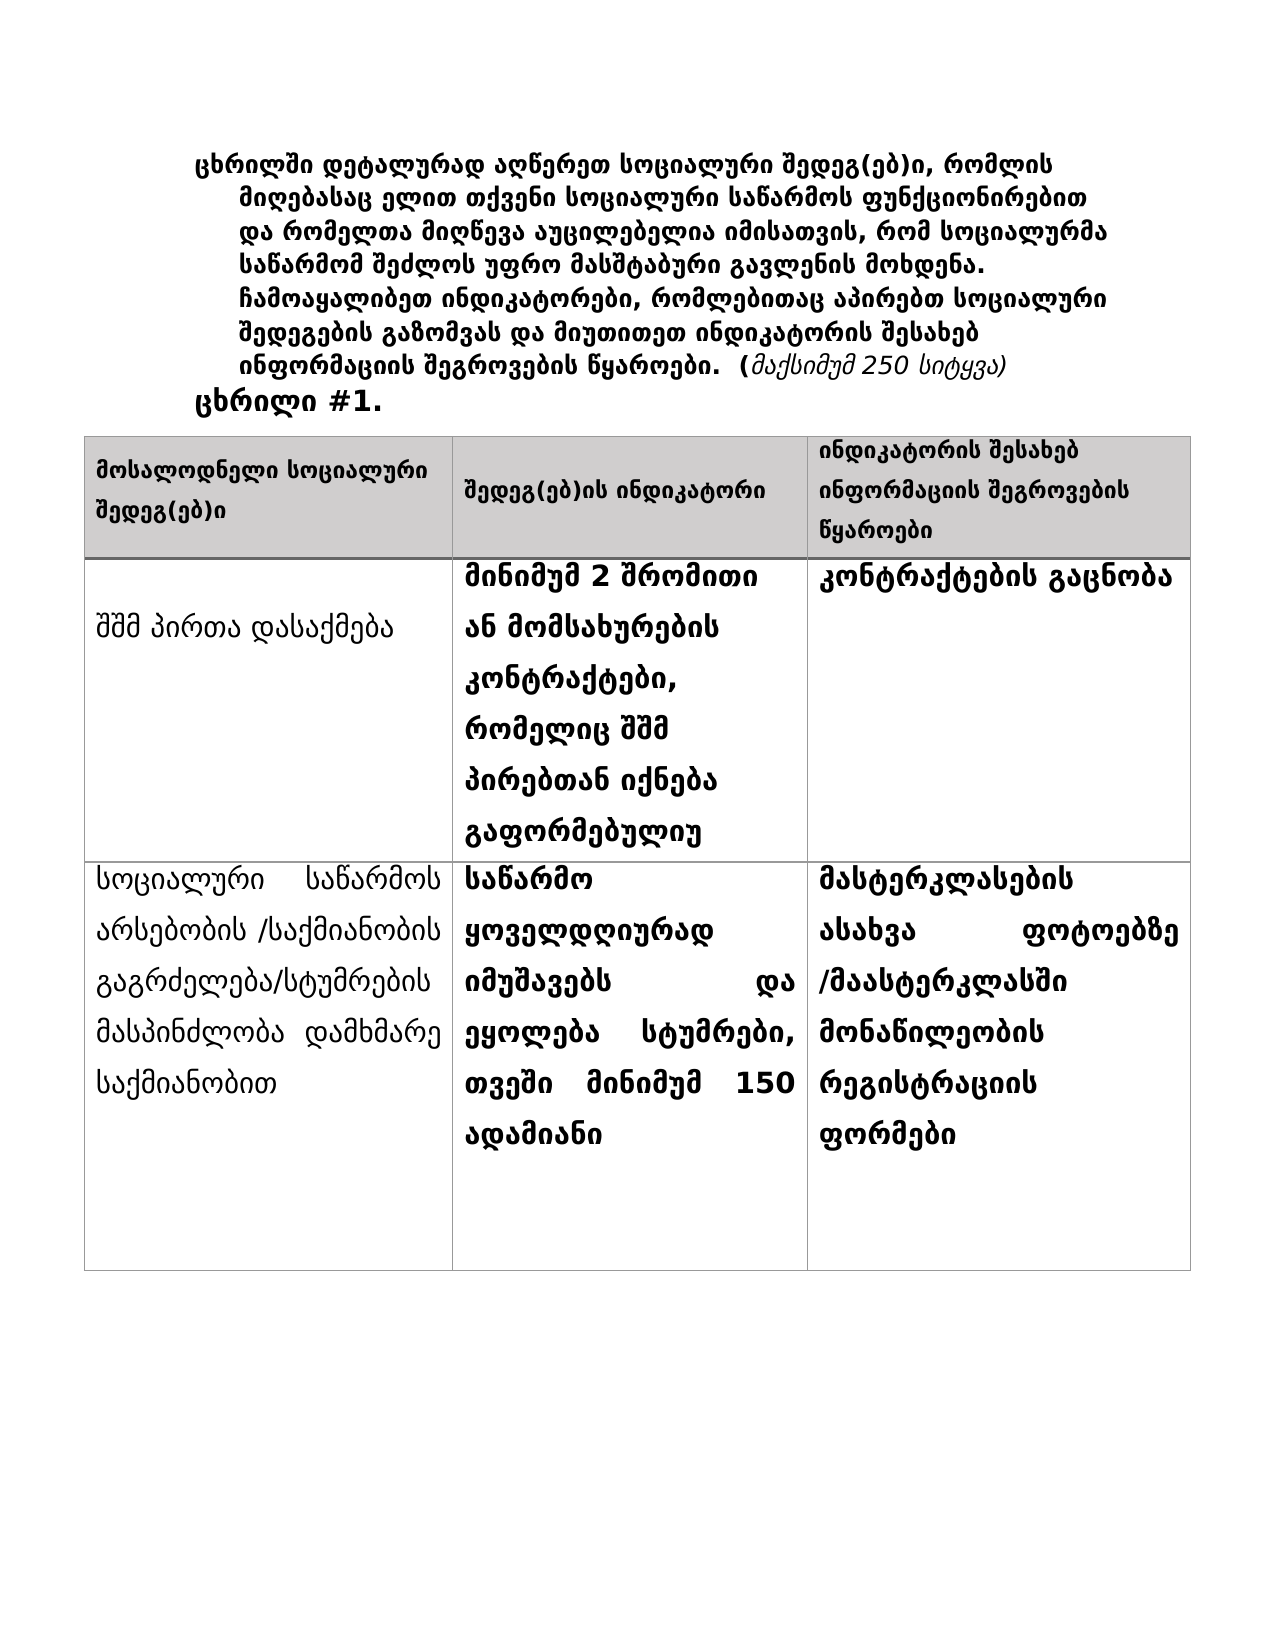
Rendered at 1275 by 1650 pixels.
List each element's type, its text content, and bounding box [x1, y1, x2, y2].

text ცხრილში დეტალურად აღწერეთ სოციალური შედეგ(ებ)ი, რომლის მიღებასაც ელით თქვენი სოციალური საწარმოს ფუნქციონირებით და რომელთა მიღწევა აუცილებელია იმისათვის, რომ სოციალურმა საწარმომ შეძლოს უფრო მასშტაბური გავლენის მოხდენა. ჩამოაყალიბეთ ინდიკატორები, რომლებითაც აპირებთ სოციალური შედეგების გაზომვას და მიუთითეთ ინდიკატორის შესახებ ინფორმაციის შეგროვების წყაროები. (მაქსიმუმ 250 სიტყვა) [194, 150, 1125, 380]
table_cell მასტერკლასების ასახვა ფოტოებზე /მაასტერკლასში მონაწილეობის რეგისტრაციის ფორმები [808, 863, 1190, 1270]
text ცხრილი #1. [194, 385, 1125, 419]
table_cell კონტრაქტების გაცნობა [808, 560, 1190, 861]
table_header შედეგ(ებ)ის ინდიკატორი [453, 437, 807, 557]
table_header მოსალოდნელი სოციალური შედეგ(ებ)ი [85, 437, 452, 557]
table_cell მინიმუმ 2 შრომითი ან მომსახურების კონტრაქტები, რომელიც შშმ პირებთან იქნება გაფორმებულიუ [453, 560, 807, 861]
table_cell საწარმო ყოველდღიურად იმუშავებს და ეყოლება სტუმრები, თვეში მინიმუმ 150 ადამიანი [453, 863, 807, 1270]
table_cell სოციალური საწარმოს არსებობის /საქმიანობის გაგრძელება/სტუმრების მასპინძლობა დამხმარე საქმიანობით [85, 863, 452, 1270]
table_cell შშმ პირთა დასაქმება [85, 560, 452, 861]
table_header ინდიკატორის შესახებ ინფორმაციის შეგროვების წყაროები [808, 437, 1190, 557]
